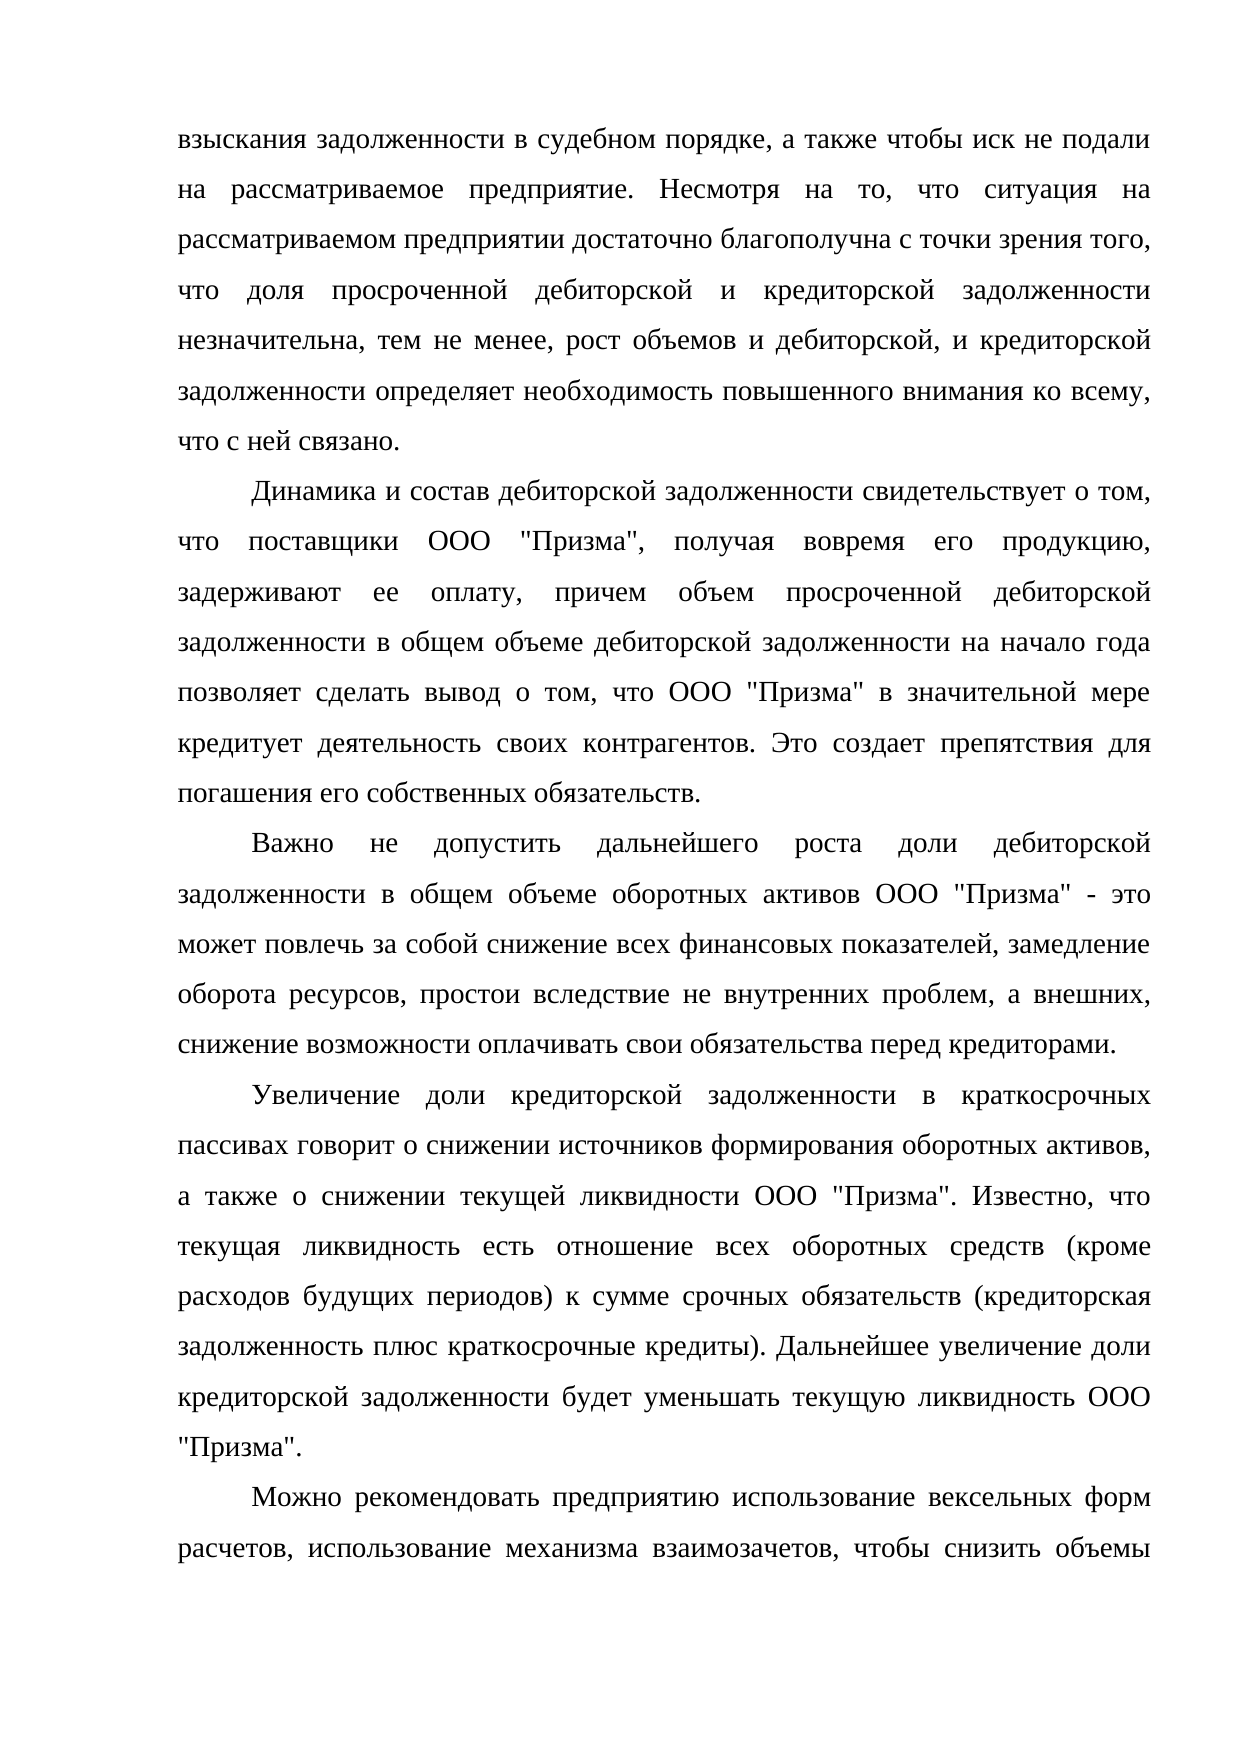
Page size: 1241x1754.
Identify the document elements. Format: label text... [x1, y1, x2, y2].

text Динамика и состав дебиторской задолженности свидетельствует о том, что поставщики ООО "Призма", получая вовремя его продукцию, задерживают ее оплату, причем объем просроченной дебиторской задолженности в общем объеме дебиторской задолженности на начало года позволяет сделать вывод о том, что ООО "Призма" в значительной мере кредитует деятельность своих контрагентов. Это создает препятствия для погашения его собственных обязательств. [177, 473, 1152, 809]
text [177, 1479, 1152, 1563]
text Увеличение доли кредиторской задолженности в краткосрочных пассивах говорит о снижении источников формирования оборотных активов, а также о снижении текущей ликвидности ООО "Призма". Известно, что текущая ликвидность есть отношение всех оборотных средств (кроме расходов будущих периодов) к сумме срочных обязательств (кредиторская задолженность плюс краткосрочные кредиты). Дальнейшее увеличение доли кредиторской задолженности будет уменьшать текущую ликвидность ООО "Призма". [177, 1077, 1152, 1463]
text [177, 121, 1152, 456]
text Важно не допустить дальнейшего роста доли дебиторской задолженности в общем объеме оборотных активов ООО "Призма" - это может повлечь за собой снижение всех финансовых показателей, замедление оборота ресурсов, простои вследствие не внутренних проблем, а внешних, снижение возможности оплачивать свои обязательства перед кредиторами. [177, 825, 1152, 1060]
